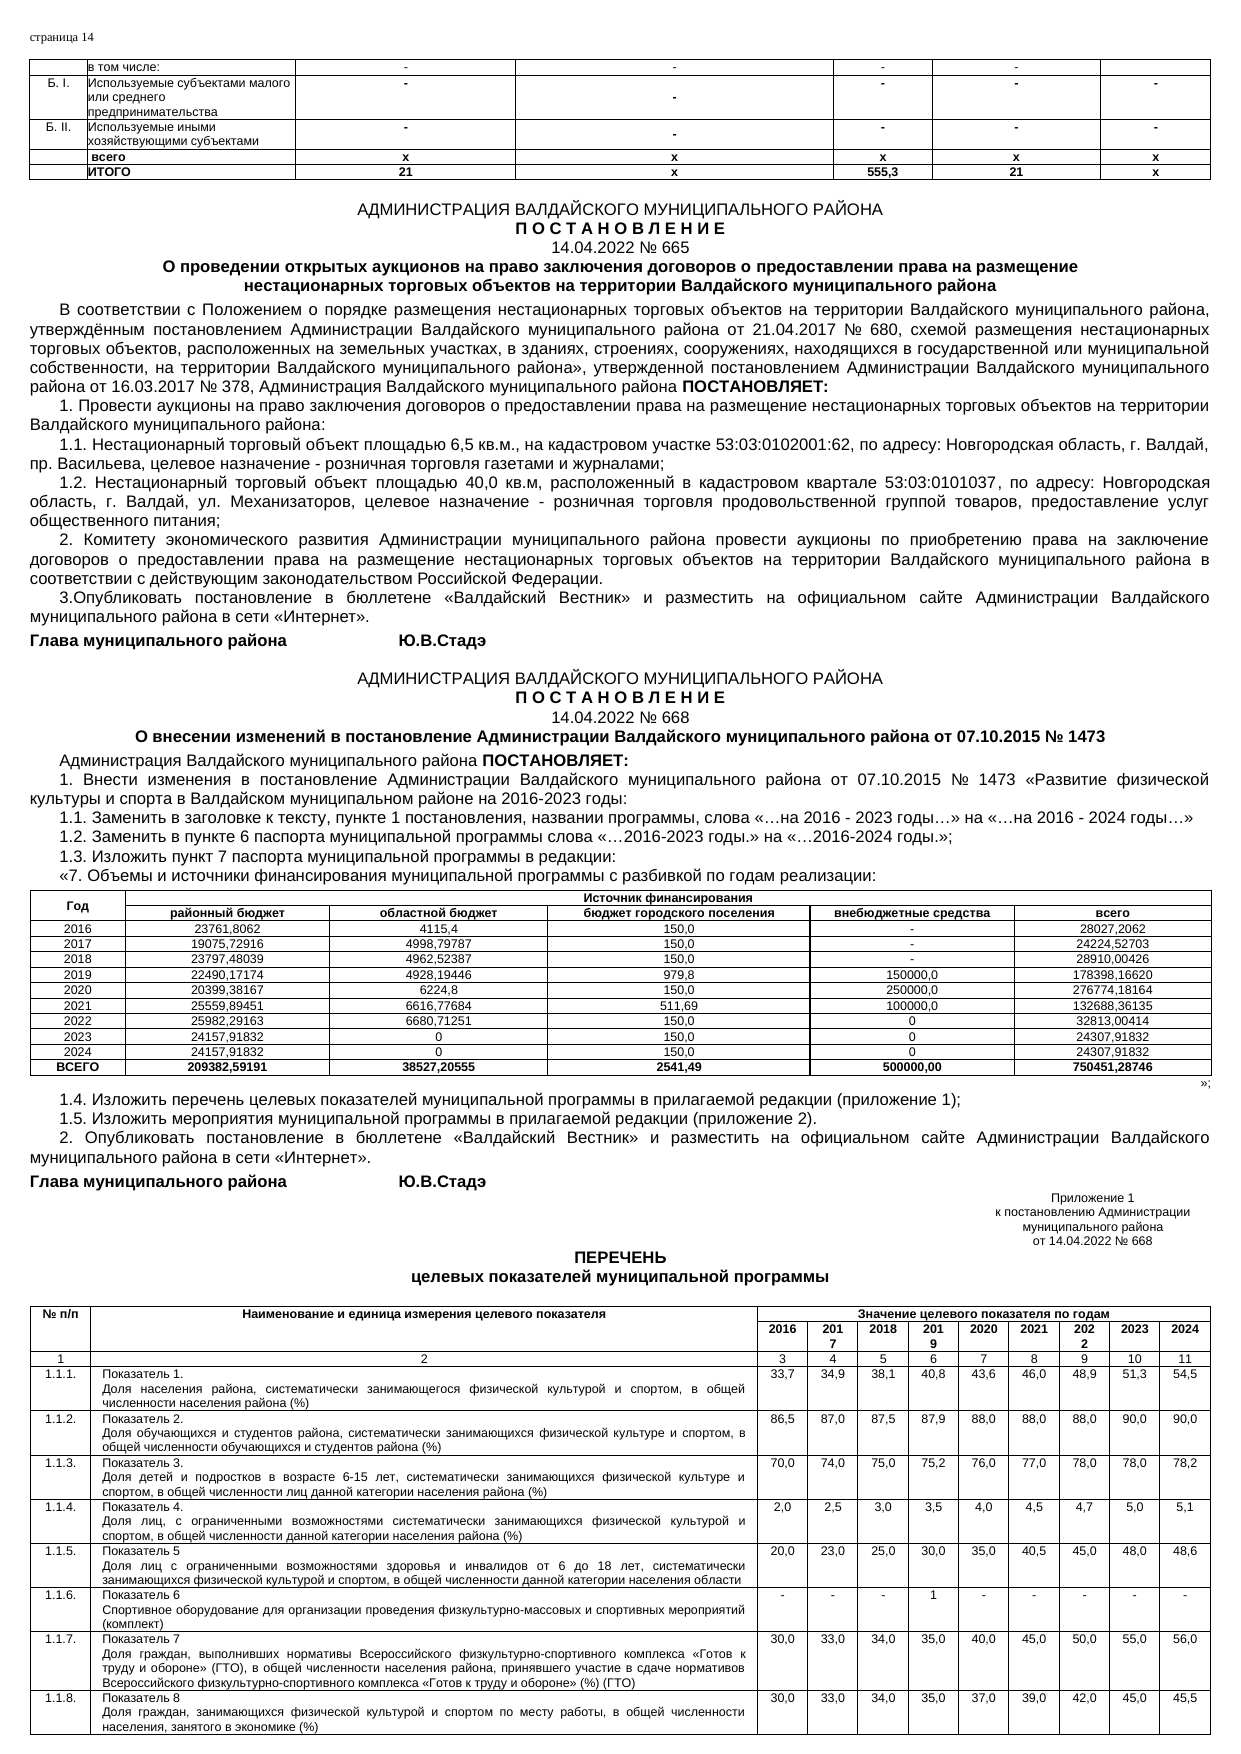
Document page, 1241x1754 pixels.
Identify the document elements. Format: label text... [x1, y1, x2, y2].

text 3.Опубликовать постановление в бюллетене «Валдайский Вестник» и разместить на официальном сайте Администрации Валдайского муниципального района в сети «Интернет». [29, 588, 1211, 626]
table_cell Показатель 1. Доля населения района, систематически занимающегося физической культурой и спортом, в общей численности населения района (%) [91, 1367, 757, 1410]
text 14.04.2022 № 665 [29, 238, 1211, 257]
table_cell 48,6 [1160, 1544, 1210, 1587]
table_cell 37,0 [959, 1691, 1008, 1734]
table_cell 54,5 [1160, 1367, 1210, 1410]
table_cell 87,0 [808, 1411, 857, 1454]
text к постановлению Администрации [974, 1205, 1211, 1219]
table_cell 25982,29163 [126, 1014, 329, 1028]
table_cell 150,0 [548, 1045, 809, 1059]
table_cell 2017 [808, 1322, 857, 1351]
text 1.1. Нестационарный торговый объект площадью 6,5 кв.м., на кадастровом участке 53:03:0102001:62, по адресу: Новгородская область, г. Валдай, пр. Васильева, целевое назначение - розничная торговля газетами и журналами; [29, 434, 1211, 473]
table_cell 35,0 [959, 1544, 1008, 1587]
table_cell - [811, 937, 1014, 951]
text Администрация Валдайского муниципального района ПОСТАНОВЛЯЕТ: [29, 751, 1211, 770]
text О проведении открытых аукционов на право заключения договоров о предоставлении права на размещение [29, 257, 1211, 276]
table_cell 4 [808, 1352, 857, 1366]
table_cell 42,0 [1060, 1691, 1109, 1734]
table_cell 1.1.8. [31, 1691, 90, 1734]
table_cell - [1101, 120, 1210, 148]
table_cell - [858, 1588, 908, 1631]
table_cell Показатель 6 Спортивное оборудование для организации проведения физкультурно-массовых и спортивных мероприятий (комплект) [91, 1588, 757, 1631]
text «7. Объемы и источники финансирования муниципальной программы с разбивкой по годам реализации: [29, 866, 1211, 885]
table_cell - [834, 76, 932, 119]
table_header Значение целевого показателя по годам [758, 1307, 1210, 1321]
text 14.04.2022 № 668 [29, 707, 1211, 727]
table_cell 2,0 [758, 1500, 807, 1543]
table_cell - [933, 76, 1100, 119]
table_cell 22490,17174 [126, 968, 329, 982]
table_cell Используемые иными хозяйствующими субъектами [88, 120, 295, 148]
table_cell 30,0 [909, 1544, 958, 1587]
table_cell 90,0 [1110, 1411, 1159, 1454]
table_cell 78,0 [1110, 1456, 1159, 1499]
table_cell 4115,4 [330, 921, 547, 936]
table_cell Б. II. [30, 120, 87, 148]
table_cell 5 [858, 1352, 908, 1366]
table_cell 78,0 [1060, 1456, 1109, 1499]
text ПЕРЕЧЕНЬ [29, 1248, 1211, 1267]
table_cell 50,0 [1060, 1632, 1109, 1690]
text В соответствии с Положением о порядке размещения нестационарных торговых объектов на территории Валдайского муниципального района, утверждённым постановлением Администрации Валдайского муниципального района от 21.04.2017 № 680, схемой размещения нестационарных торговых объектов, расположенных на земельных участках, в зданиях, строениях, сооружениях, находящихся в государственной или муниципальной собственности, на территории Валдайского муниципального района», утвержденной постановлением Администрации Валдайского муниципального района от 16.03.2017 № 378, Администрация Валдайского муниципального района ПОСТАНОВЛЯЕТ: [29, 300, 1211, 396]
table_cell 150,0 [548, 921, 809, 936]
text 1.2. Заменить в пункте 6 паспорта муниципальной программы слова «…2016-2023 годы.» на «…2016-2024 годы.»; [29, 827, 1211, 846]
table_cell [1101, 60, 1210, 74]
table_cell Показатель 2. Доля обучающихся и студентов района, систематически занимающихся физической культуре и спортом, в общей численности обучающихся и студентов района (%) [91, 1411, 757, 1454]
table_cell - [758, 1588, 807, 1631]
table_cell 28910,00426 [1015, 952, 1211, 967]
text нестационарных торговых объектов на территории Валдайского муниципального района [29, 276, 1211, 295]
table_cell - [1060, 1588, 1109, 1631]
table_cell - [516, 120, 833, 148]
table_cell - [933, 60, 1100, 74]
table_cell - [296, 76, 515, 119]
text муниципального района [974, 1219, 1211, 1234]
table_cell 43,6 [959, 1367, 1008, 1410]
table_cell х [1101, 150, 1210, 164]
table_cell - [834, 120, 932, 148]
table_cell 88,0 [1009, 1411, 1059, 1454]
table_cell 35,0 [909, 1691, 958, 1734]
table_cell 40,0 [959, 1632, 1008, 1690]
table_cell 0 [330, 1045, 547, 1059]
table_cell - [808, 1588, 857, 1631]
table_cell 3,5 [909, 1500, 958, 1543]
table_cell 48,0 [1110, 1544, 1159, 1587]
table_cell - [516, 76, 833, 119]
table_cell 5,1 [1160, 1500, 1210, 1543]
table_cell х [296, 150, 515, 164]
table_cell 75,0 [858, 1456, 908, 1499]
table_cell 35,0 [909, 1632, 958, 1690]
table_cell 88,0 [959, 1411, 1008, 1454]
table_cell 9 [1060, 1352, 1109, 1366]
table_cell 33,0 [808, 1632, 857, 1690]
table_cell 2017 [31, 937, 125, 951]
subtitle АДМИНИСТРАЦИЯ ВАЛДАЙСКОГО МУНИЦИПАЛЬНОГО РАЙОНА [29, 669, 1211, 688]
table_cell 23761,8062 [126, 921, 329, 936]
table_cell 1.1.5. [31, 1544, 90, 1587]
table_cell 150,0 [548, 937, 809, 951]
text 1.3. Изложить пункт 7 паспорта муниципальной программы в редакции: [29, 846, 1211, 866]
table_cell 6224,8 [330, 983, 547, 997]
table_cell 6616,77684 [330, 999, 547, 1013]
table_cell 511,69 [548, 999, 809, 1013]
table_cell 2018 [858, 1322, 908, 1351]
table_cell 150,0 [548, 983, 809, 997]
table_cell 48,9 [1060, 1367, 1109, 1410]
table_cell 8 [1009, 1352, 1059, 1366]
table_cell 1 [909, 1588, 958, 1631]
table_cell районный бюджет [126, 906, 329, 920]
table_cell 6 [909, 1352, 958, 1366]
table_cell 77,0 [1009, 1456, 1059, 1499]
table_cell 33,7 [758, 1367, 807, 1410]
text от 14.04.2022 № 668 [974, 1234, 1211, 1248]
table_cell 10 [1110, 1352, 1159, 1366]
table_cell 4962,52387 [330, 952, 547, 967]
table_cell 2021 [1009, 1322, 1059, 1351]
table_cell 276774,18164 [1015, 983, 1211, 997]
table_cell 33,0 [808, 1691, 857, 1734]
table_header Год [31, 891, 125, 920]
table_cell Показатель 3. Доля детей и подростков в возрасте 6-15 лет, систематически занимающихся физической культуре и спортом, в общей численности лиц данной категории населения района (%) [91, 1456, 757, 1499]
text »; [29, 1076, 1211, 1090]
text 1.5. Изложить мероприятия муниципальной программы в прилагаемой редакции (приложение 2). [29, 1109, 1211, 1128]
table_cell 76,0 [959, 1456, 1008, 1499]
table_cell 25,0 [858, 1544, 908, 1587]
table_cell 1.1.3. [31, 1456, 90, 1499]
table_cell 21 [296, 165, 515, 179]
table_cell 24224,52703 [1015, 937, 1211, 951]
table_cell [30, 60, 87, 74]
table_cell 75,2 [909, 1456, 958, 1499]
text 2. Опубликовать постановление в бюллетене «Валдайский Вестник» и разместить на официальном сайте Администрации Валдайского муниципального района в сети «Интернет». [29, 1128, 1211, 1167]
table_cell 20399,38167 [126, 983, 329, 997]
table_cell Показатель 5 Доля лиц с ограниченными возможностями здоровья и инвалидов от 6 до 18 лет, систематически занимающихся физической культурой и спортом, в общей численности данной категории населения области [91, 1544, 757, 1587]
table_cell 150000,0 [811, 968, 1014, 982]
table_cell 45,5 [1160, 1691, 1210, 1734]
table_cell 3 [758, 1352, 807, 1366]
table_cell 45,0 [1060, 1544, 1109, 1587]
table_cell 45,0 [1009, 1632, 1059, 1690]
text О внесении изменений в постановление Администрации Валдайского муниципального района от 07.10.2015 № 1473 [29, 727, 1211, 746]
table_cell 38527,20555 [330, 1060, 547, 1074]
text Приложение 1 [974, 1191, 1211, 1205]
table_cell х [834, 150, 932, 164]
table_cell х [933, 150, 1100, 164]
table_cell 11 [1160, 1352, 1210, 1366]
table_cell 2020 [31, 983, 125, 997]
table_cell х [1101, 165, 1210, 179]
text Глава муниципального района Ю.В.Стадэ [29, 1171, 1211, 1191]
table_header Наименование и единица измерения целевого показателя [91, 1307, 757, 1351]
table_cell - [296, 60, 515, 74]
table_cell 30,0 [758, 1691, 807, 1734]
table_cell 23,0 [808, 1544, 857, 1587]
table_cell 2022 [31, 1014, 125, 1028]
table_cell 46,0 [1009, 1367, 1059, 1410]
text 1.2. Нестационарный торговый объект площадью 40,0 кв.м, расположенный в кадастровом квартале 53:03:0101037, по адресу: Новгородская область, г. Валдай, ул. Механизаторов, целевое назначение - розничная торговля продовольственной группой товаров, предоставление услуг общественного питания; [29, 473, 1211, 530]
table_cell [30, 150, 87, 164]
table_cell 2,5 [808, 1500, 857, 1543]
table_cell 2016 [31, 921, 125, 936]
table_cell 21 [933, 165, 1100, 179]
table_cell 19075,72916 [126, 937, 329, 951]
table_cell 40,5 [1009, 1544, 1059, 1587]
text 1.1. Заменить в заголовке к тексту, пункте 1 постановления, названии программы, слова «…на 2016 - 2023 годы…» на «…на 2016 - 2024 годы…» [29, 808, 1211, 827]
table_cell х [516, 165, 833, 179]
table_cell 55,0 [1110, 1632, 1159, 1690]
table_cell 56,0 [1160, 1632, 1210, 1690]
table_cell внебюджетные средства [811, 906, 1014, 920]
table_cell 209382,59191 [126, 1060, 329, 1074]
table_cell 6680,71251 [330, 1014, 547, 1028]
table_cell 2024 [1160, 1322, 1210, 1351]
table_cell 250000,0 [811, 983, 1014, 997]
table_cell 2019 [31, 968, 125, 982]
table_cell 78,2 [1160, 1456, 1210, 1499]
table_cell 100000,0 [811, 999, 1014, 1013]
table_cell 2018 [31, 952, 125, 967]
table_cell 4,0 [959, 1500, 1008, 1543]
table_cell 178398,16620 [1015, 968, 1211, 982]
table_cell 87,5 [858, 1411, 908, 1454]
table_cell в том числе: [88, 60, 295, 74]
table_cell всего [1015, 906, 1211, 920]
text целевых показателей муниципальной программы [29, 1267, 1211, 1286]
table_cell всего [88, 150, 295, 164]
text 2. Комитету экономического развития Администрации муниципального района провести аукционы по приобретению права на заключение договоров о предоставлении права на размещение нестационарных торговых объектов на территории Валдайского муниципального района в соответствии с действующим законодательством Российской Федерации. [29, 530, 1211, 588]
table_cell 86,5 [758, 1411, 807, 1454]
table_cell 0 [811, 1045, 1014, 1059]
table_cell ИТОГО [88, 165, 295, 179]
text Глава муниципального района Ю.В.Стадэ [29, 631, 1211, 650]
table_cell 2021 [31, 999, 125, 1013]
table_cell 88,0 [1060, 1411, 1109, 1454]
table_cell 39,0 [1009, 1691, 1059, 1734]
table_cell 25559,89451 [126, 999, 329, 1013]
table_cell 1.1.6. [31, 1588, 90, 1631]
table_cell - [1009, 1588, 1059, 1631]
table_cell 4,5 [1009, 1500, 1059, 1543]
table_cell 74,0 [808, 1456, 857, 1499]
text 1. Внести изменения в постановление Администрации Валдайского муниципального района от 07.10.2015 № 1473 «Развитие физической культуры и спорта в Валдайском муниципальном районе на 2016-2023 годы: [29, 770, 1211, 808]
table_cell Используемые субъектами малого или среднего предпринимательства [88, 76, 295, 119]
table_cell - [296, 120, 515, 148]
table_cell 979,8 [548, 968, 809, 982]
table_cell 24307,91832 [1015, 1029, 1211, 1044]
table_cell 38,1 [858, 1367, 908, 1410]
table_cell 5,0 [1110, 1500, 1159, 1543]
table_cell 150,0 [548, 1014, 809, 1028]
table_header № п/п [31, 1307, 90, 1351]
table_cell - [1160, 1588, 1210, 1631]
table_cell 20,0 [758, 1544, 807, 1587]
table_cell 0 [811, 1029, 1014, 1044]
table_header Источник финансирования [126, 891, 1211, 905]
table_cell 23797,48039 [126, 952, 329, 967]
table_cell - [1101, 76, 1210, 119]
table_cell 2024 [31, 1045, 125, 1059]
table_cell 2020 [959, 1322, 1008, 1351]
table_cell - [811, 921, 1014, 936]
table_cell бюджет городского поселения [548, 906, 809, 920]
table_cell 51,3 [1110, 1367, 1159, 1410]
table_cell - [933, 120, 1100, 148]
table_cell Показатель 7 Доля граждан, выполнивших нормативы Всероссийского физкультурно-спортивного комплекса «Готов к труду и обороне» (ГТО), в общей численности населения района, принявшего участие в сдаче нормативов Всероссийского физкультурно-спортивного комплекса «Готов к труду и обороне» (%) (ГТО) [91, 1632, 757, 1690]
table_cell 2016 [758, 1322, 807, 1351]
table_cell Б. I. [30, 76, 87, 119]
table_cell 32813,00414 [1015, 1014, 1211, 1028]
subtitle П О С Т А Н О В Л Е Н И Е [29, 219, 1211, 238]
table_cell 90,0 [1160, 1411, 1210, 1454]
table_cell 4928,19446 [330, 968, 547, 982]
table_cell 750451,28746 [1015, 1060, 1211, 1074]
table_cell 4,7 [1060, 1500, 1109, 1543]
table_cell 34,0 [858, 1691, 908, 1734]
table_cell 7 [959, 1352, 1008, 1366]
table_cell 150,0 [548, 952, 809, 967]
table_cell 45,0 [1110, 1691, 1159, 1734]
table_cell - [834, 60, 932, 74]
table_cell - [959, 1588, 1008, 1631]
table_cell 3,0 [858, 1500, 908, 1543]
table_cell 24157,91832 [126, 1045, 329, 1059]
table_cell 500000,00 [811, 1060, 1014, 1074]
table_cell 40,8 [909, 1367, 958, 1410]
table_cell 0 [811, 1014, 1014, 1028]
table_cell 2019 [909, 1322, 958, 1351]
table_cell 0 [330, 1029, 547, 1044]
table_cell 2023 [31, 1029, 125, 1044]
table_cell ВСЕГО [31, 1060, 125, 1074]
table_cell - [1110, 1588, 1159, 1631]
table_cell 2023 [1110, 1322, 1159, 1351]
table_cell 24307,91832 [1015, 1045, 1211, 1059]
table_cell 4998,79787 [330, 937, 547, 951]
table_cell 1.1.4. [31, 1500, 90, 1543]
table_cell 1 [31, 1352, 90, 1366]
table_cell 2022 [1060, 1322, 1109, 1351]
table_cell 87,9 [909, 1411, 958, 1454]
table_cell областной бюджет [330, 906, 547, 920]
table_cell Показатель 8 Доля граждан, занимающихся физической культурой и спортом по месту работы, в общей численности населения, занятого в экономике (%) [91, 1691, 757, 1734]
table_cell 150,0 [548, 1029, 809, 1044]
table_cell 30,0 [758, 1632, 807, 1690]
table_cell 1.1.1. [31, 1367, 90, 1410]
table_cell - [811, 952, 1014, 967]
table_cell 28027,2062 [1015, 921, 1211, 936]
table_cell 24157,91832 [126, 1029, 329, 1044]
subtitle П О С Т А Н О В Л Е Н И Е [29, 688, 1211, 707]
table_cell - [516, 60, 833, 74]
text 1. Провести аукционы на право заключения договоров о предоставлении права на размещение нестационарных торговых объектов на территории Валдайского муниципального района: [29, 396, 1211, 434]
table_cell 2 [91, 1352, 757, 1366]
table_cell Показатель 4. Доля лиц, с ограниченными возможностями систематически занимающихся физической культурой и спортом, в общей численности данной категории населения района (%) [91, 1500, 757, 1543]
subtitle АДМИНИСТРАЦИЯ ВАЛДАЙСКОГО МУНИЦИПАЛЬНОГО РАЙОНА [29, 199, 1211, 219]
table_cell 1.1.7. [31, 1632, 90, 1690]
table_cell [30, 165, 87, 179]
text 1.4. Изложить перечень целевых показателей муниципальной программы в прилагаемой редакции (приложение 1); [29, 1090, 1211, 1109]
table_cell 2541,49 [548, 1060, 809, 1074]
table_cell 70,0 [758, 1456, 807, 1499]
table_cell 34,9 [808, 1367, 857, 1410]
table_cell 1.1.2. [31, 1411, 90, 1454]
table_cell 555,3 [834, 165, 932, 179]
table_cell х [516, 150, 833, 164]
table_cell 34,0 [858, 1632, 908, 1690]
table_cell 132688,36135 [1015, 999, 1211, 1013]
